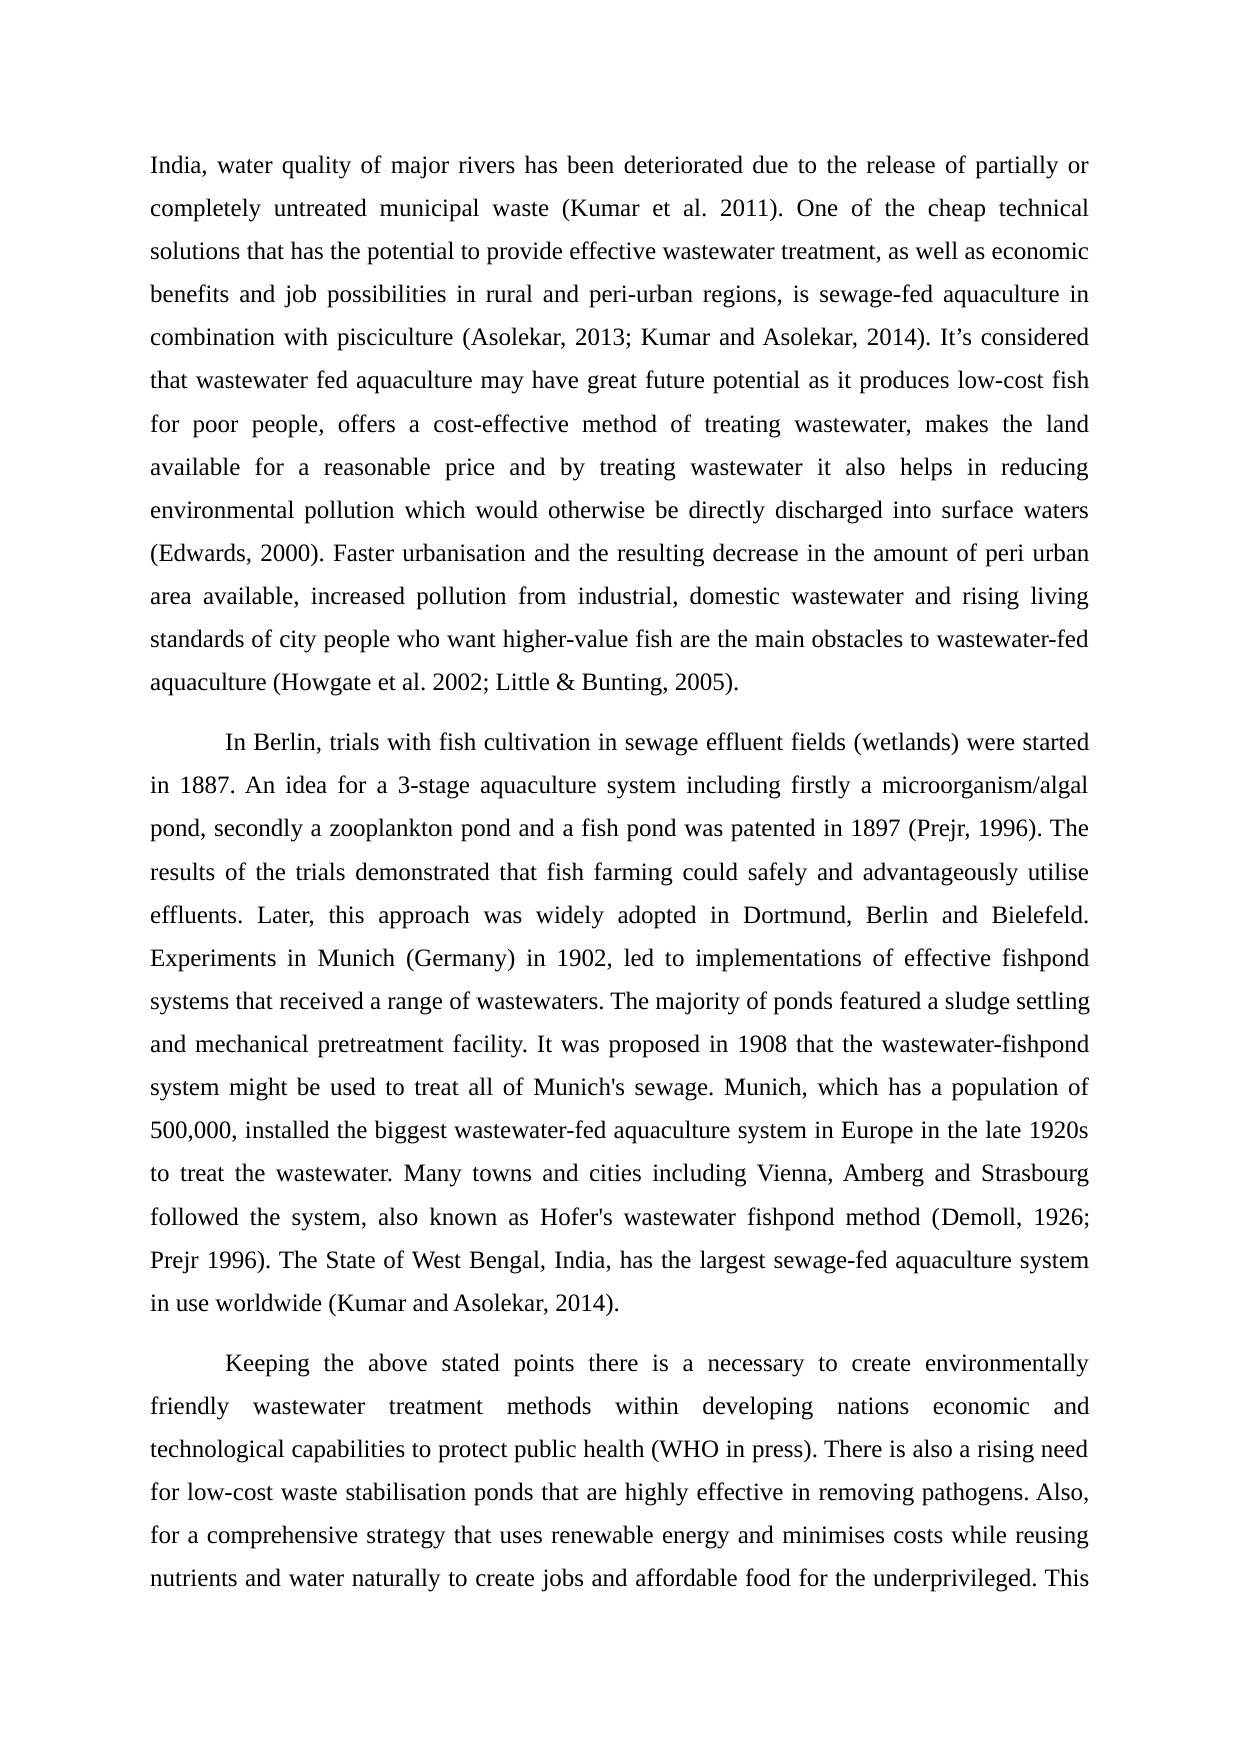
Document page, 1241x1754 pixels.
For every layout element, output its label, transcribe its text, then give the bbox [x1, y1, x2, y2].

text In Berlin, trials with fish cultivation in sewage effluent fields (wetlands) were started in 1887. An idea for a 3-stage aquaculture system including firstly a microorganism/algal pond, secondly a zooplankton pond and a fish pond was patented in 1897 (Prejr, 1996). The results of the trials demonstrated that fish farming could safely and advantageously utilise effluents. Later, this approach was widely adopted in Dortmund, Berlin and Bielefeld. Experiments in Munich (Germany) in 1902, led to implementations of effective fishpond systems that received a range of wastewaters. The majority of ponds featured a sludge settling and mechanical pretreatment facility. It was proposed in 1908 that the wastewater-fishpond system might be used to treat all of Munich's sewage. Munich, which has a population of 500,000, installed the biggest wastewater-fed aquaculture system in Europe in the late 1920s to treat the wastewater. Many towns and cities including Vienna, Amberg and Strasbourg followed the system, also known as Hofer's wastewater fishpond method (Demoll, 1926; Prejr 1996). The State of West Bengal, India, has the largest sewage-fed aquaculture system in use worldwide (Kumar and Asolekar, 2014). [150, 727, 1090, 1317]
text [150, 1348, 1090, 1592]
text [150, 150, 1090, 696]
